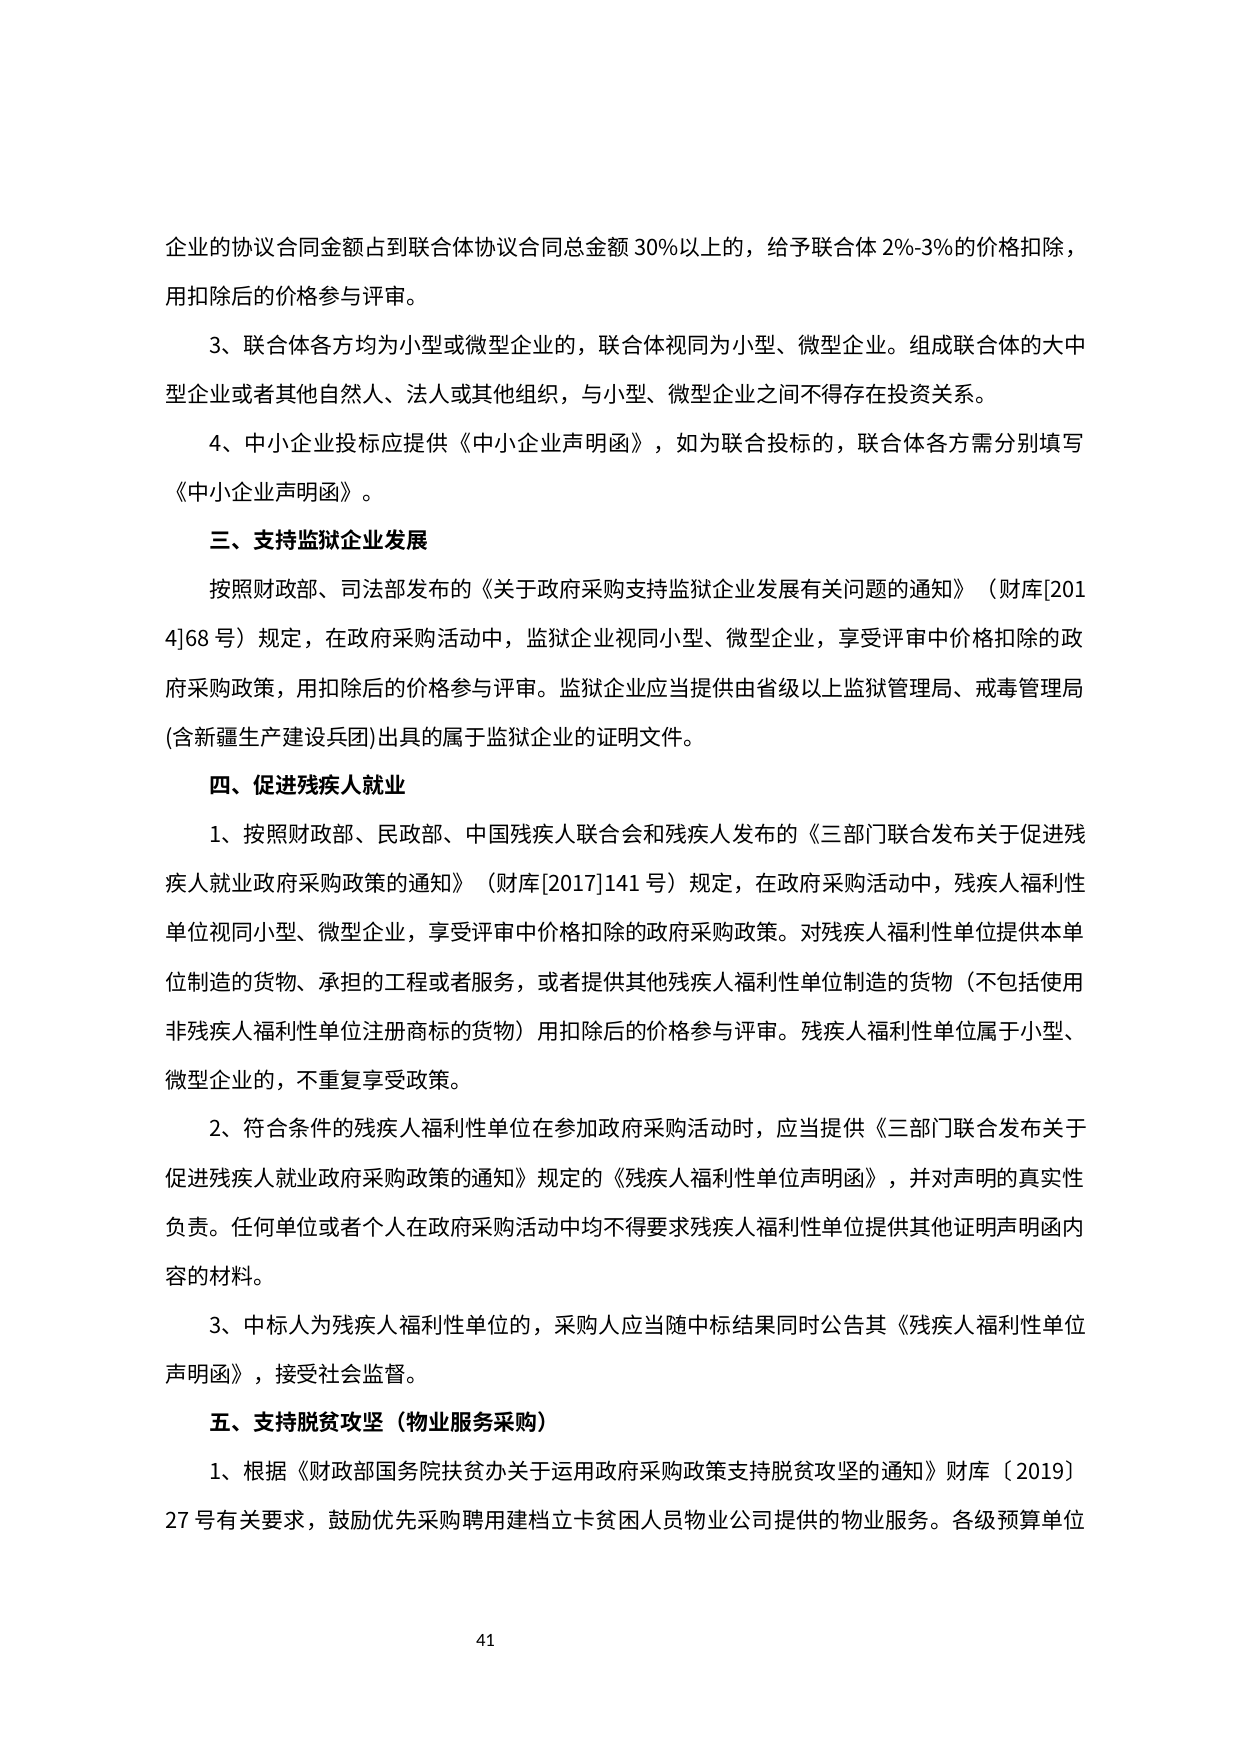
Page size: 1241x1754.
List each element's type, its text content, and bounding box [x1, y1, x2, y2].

text 3、联合体各方均为小型或微型企业的，联合体视同为小型、微型企业。组成联合体的大中型企业或者其他自然人、法人或其他组织，与小型、微型企业之间不得存在投资关系。 [165, 327, 1087, 409]
text 2、符合条件的残疾人福利性单位在参加政府采购活动时，应当提供《三部门联合发布关于促进残疾人就业政府采购政策的通知》规定的《残疾人福利性单位声明函》，并对声明的真实性负责。任何单位或者个人在政府采购活动中均不得要求残疾人福利性单位提供其他证明声明函内容的材料。 [165, 1111, 1087, 1291]
text 五、支持脱贫攻坚（物业服务采购） [165, 1405, 1087, 1438]
text 3、中标人为残疾人福利性单位的，采购人应当随中标结果同时公告其《残疾人福利性单位声明函》，接受社会监督。 [165, 1307, 1087, 1389]
text 1、按照财政部、民政部、中国残疾人联合会和残疾人发布的《三部门联合发布关于促进残疾人就业政府采购政策的通知》（财库[2017]141号）规定，在政府采购活动中，残疾人福利性单位视同小型、微型企业，享受评审中价格扣除的政府采购政策。对残疾人福利性单位提供本单位制造的货物、承担的工程或者服务，或者提供其他残疾人福利性单位制造的货物（不包括使用非残疾人福利性单位注册商标的货物）用扣除后的价格参与评审。残疾人福利性单位属于小型、微型企业的，不重复享受政策。 [165, 816, 1087, 1095]
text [165, 229, 1087, 312]
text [165, 1453, 1087, 1536]
text 按照财政部、司法部发布的《关于政府采购支持监狱企业发展有关问题的通知》（财库[2014]68号）规定，在政府采购活动中，监狱企业视同小型、微型企业，享受评审中价格扣除的政府采购政策，用扣除后的价格参与评审。监狱企业应当提供由省级以上监狱管理局、戒毒管理局(含新疆生产建设兵团)出具的属于监狱企业的证明文件。 [165, 572, 1087, 752]
text 三、支持监狱企业发展 [165, 523, 1087, 556]
text 四、促进残疾人就业 [165, 768, 1087, 801]
text 4、中小企业投标应提供《中小企业声明函》，如为联合投标的，联合体各方需分别填写《中小企业声明函》。 [165, 425, 1087, 507]
